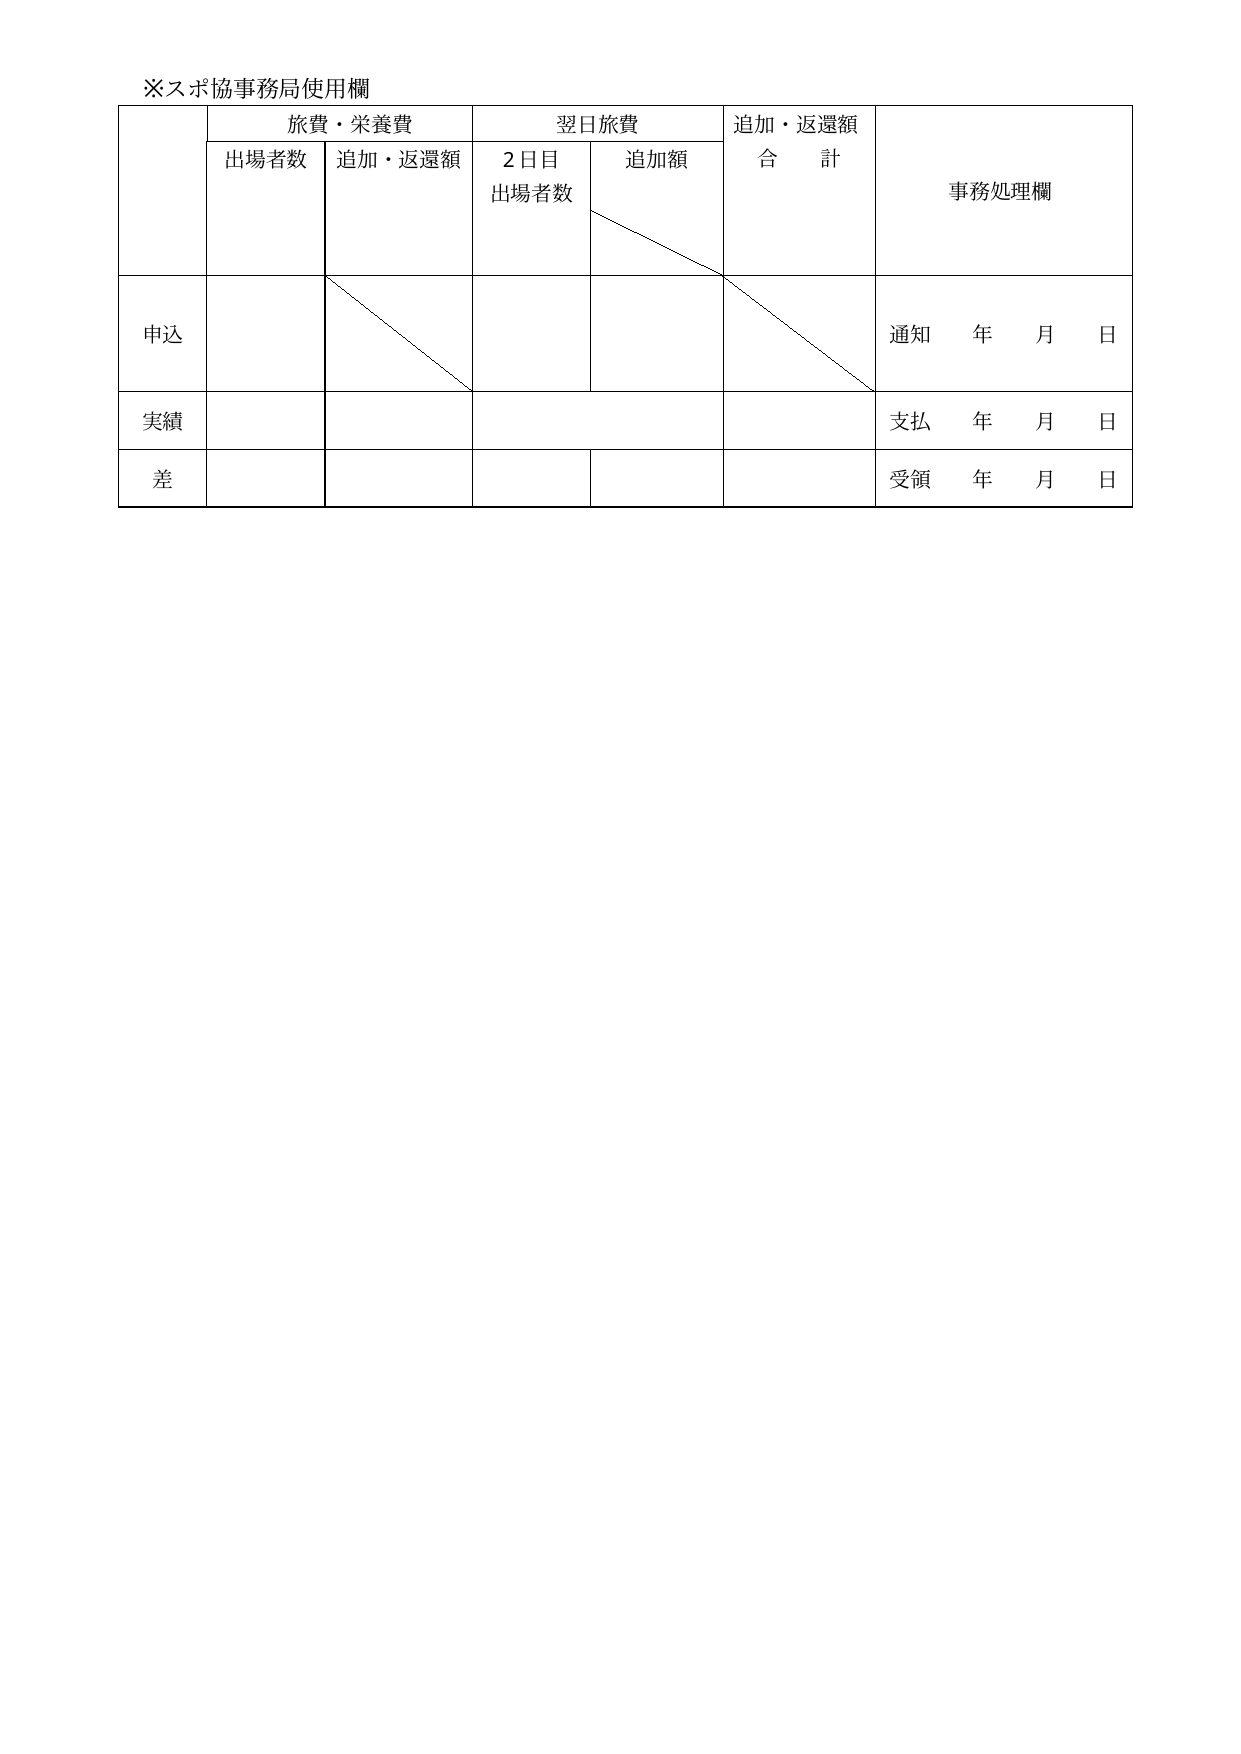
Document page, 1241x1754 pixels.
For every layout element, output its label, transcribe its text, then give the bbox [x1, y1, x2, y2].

table_cell [473, 392, 723, 449]
table_cell [326, 450, 472, 506]
table_cell [724, 276, 875, 391]
table_cell 実績 [119, 392, 206, 449]
table_cell [119, 141, 206, 275]
table_cell 差 [119, 450, 206, 506]
table_cell 受領 年 月 日 [876, 450, 1132, 506]
table_cell [591, 450, 723, 506]
table_cell [207, 450, 324, 506]
table_cell [473, 276, 590, 391]
table_header 事務処理欄 [876, 106, 1132, 275]
table_cell 追加額 [591, 142, 723, 275]
table_header [119, 106, 207, 141]
table_cell 出場者数 [207, 142, 324, 275]
table_cell [724, 392, 875, 449]
table_cell [326, 392, 472, 449]
table_cell [473, 450, 590, 506]
table_cell [207, 276, 324, 391]
table_cell [591, 276, 723, 391]
table_cell [207, 392, 324, 449]
table_header 旅費・栄養費 [208, 106, 472, 141]
table_cell 追加・返還額 [326, 142, 472, 275]
table_cell 通知 年 月 日 [876, 276, 1132, 391]
table_cell [724, 450, 875, 506]
table_cell 支払 年 月 日 [876, 392, 1132, 449]
table_header 追加・返還額 合 計 [724, 106, 875, 275]
table_header 翌日旅費 [473, 106, 723, 141]
table_cell 申込 [119, 276, 206, 391]
table_cell [326, 276, 472, 391]
text ※スポ協事務局使用欄 [118, 71, 1122, 105]
table_cell 2日目 出場者数 [473, 142, 590, 275]
